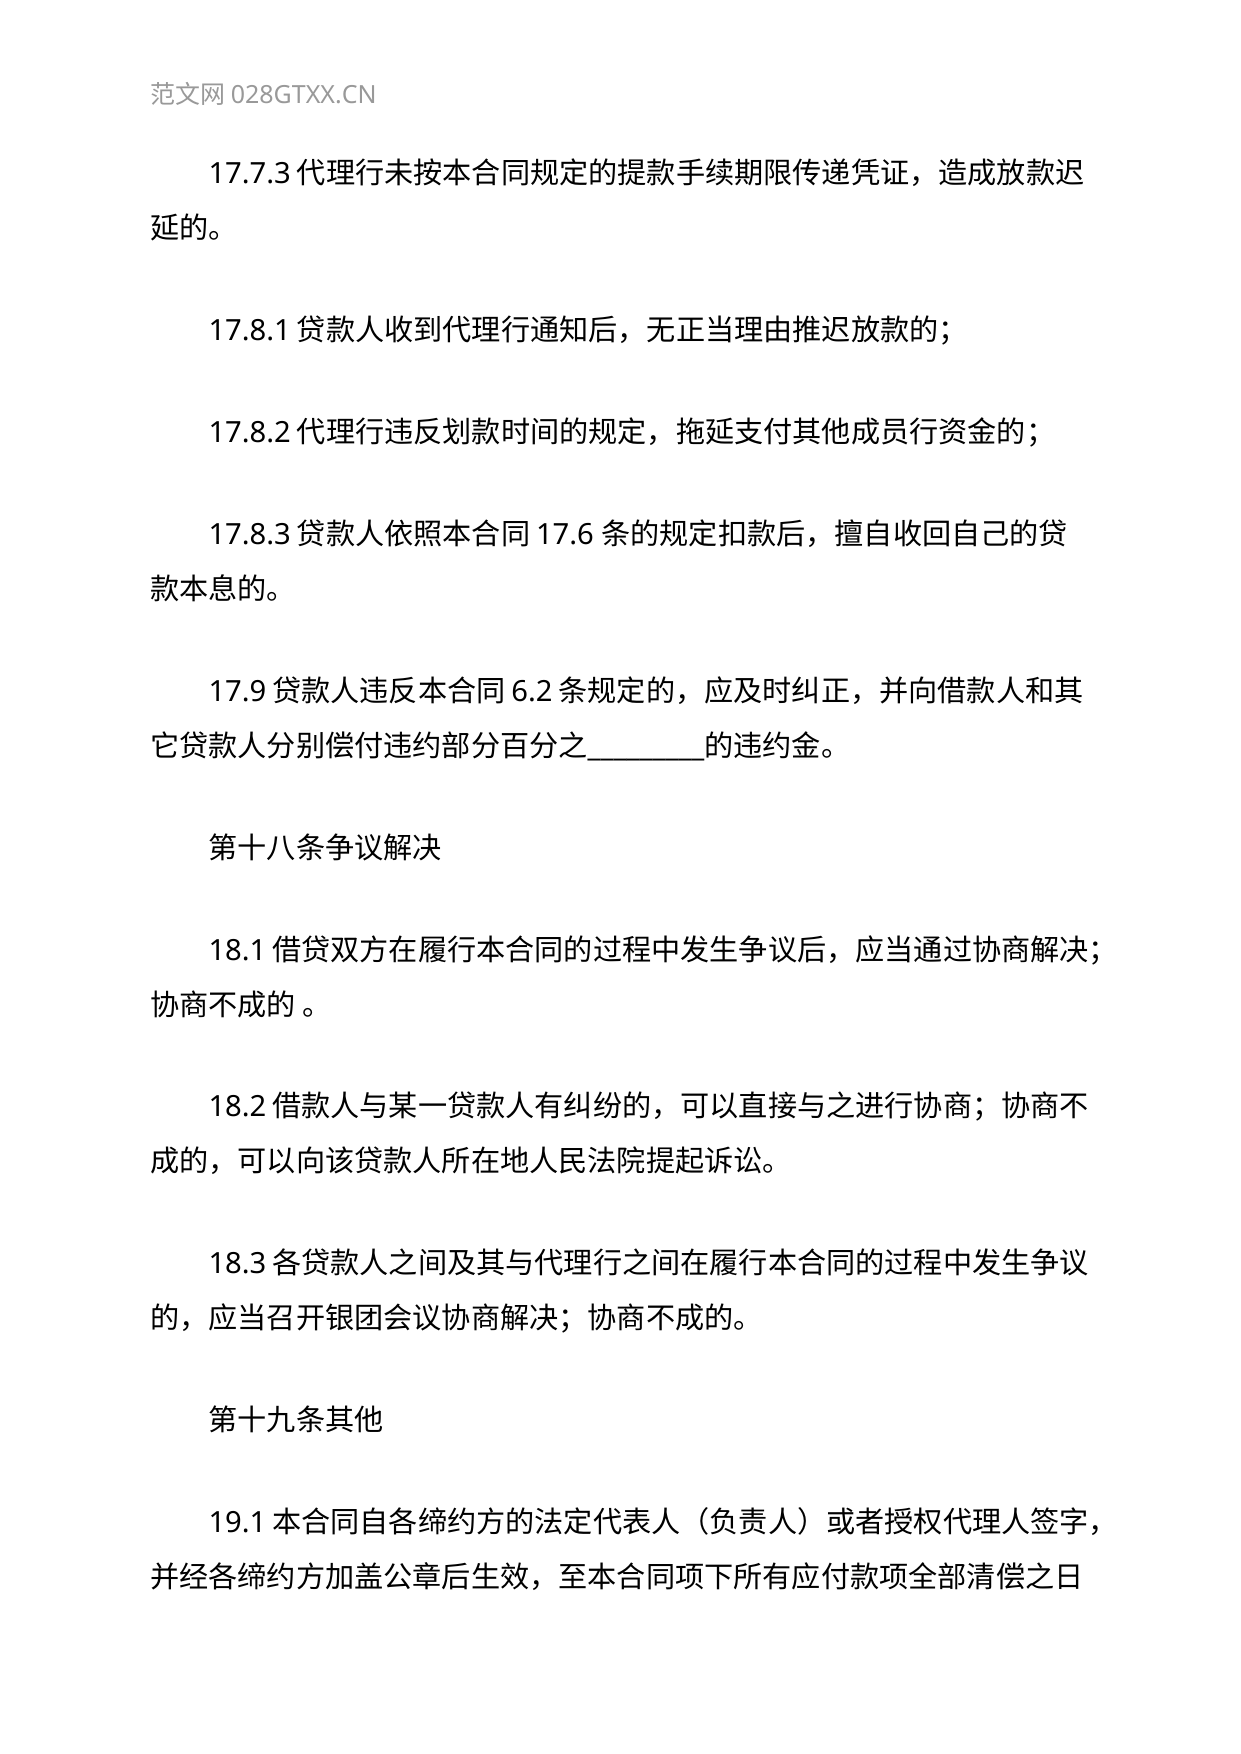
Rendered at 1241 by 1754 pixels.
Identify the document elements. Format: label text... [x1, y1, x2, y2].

text 17.7.3代理行未按本合同规定的提款手续期限传递凭证，造成放款迟延的。 [150, 150, 1090, 247]
text 18.3各贷款人之间及其与代理行之间在履行本合同的过程中发生争议的，应当召开银团会议协商解决；协商不成的。 [150, 1240, 1090, 1337]
text 17.9贷款人违反本合同6.2条规定的，应及时纠正，并向借款人和其它贷款人分别偿付违约部分百分之_________的违约金。 [150, 667, 1090, 765]
text 17.8.3贷款人依照本合同17.6 条的规定扣款后，擅自收回自己的贷款本息的。 [150, 511, 1090, 608]
text 17.8.2代理行违反划款时间的规定，拖延支付其他成员行资金的； [150, 409, 1090, 451]
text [150, 1498, 1090, 1596]
text 第十八条争议解决 [150, 824, 1090, 867]
text 18.1借贷双方在履行本合同的过程中发生争议后，应当通过协商解决；协商不成的 。 [150, 926, 1090, 1023]
text 第十九条其他 [150, 1397, 1090, 1439]
text 17.8.1贷款人收到代理行通知后，无正当理由推迟放款的； [150, 307, 1090, 349]
text 18.2借款人与某一贷款人有纠纷的，可以直接与之进行协商；协商不成的，可以向该贷款人所在地人民法院提起诉讼。 [150, 1083, 1090, 1180]
